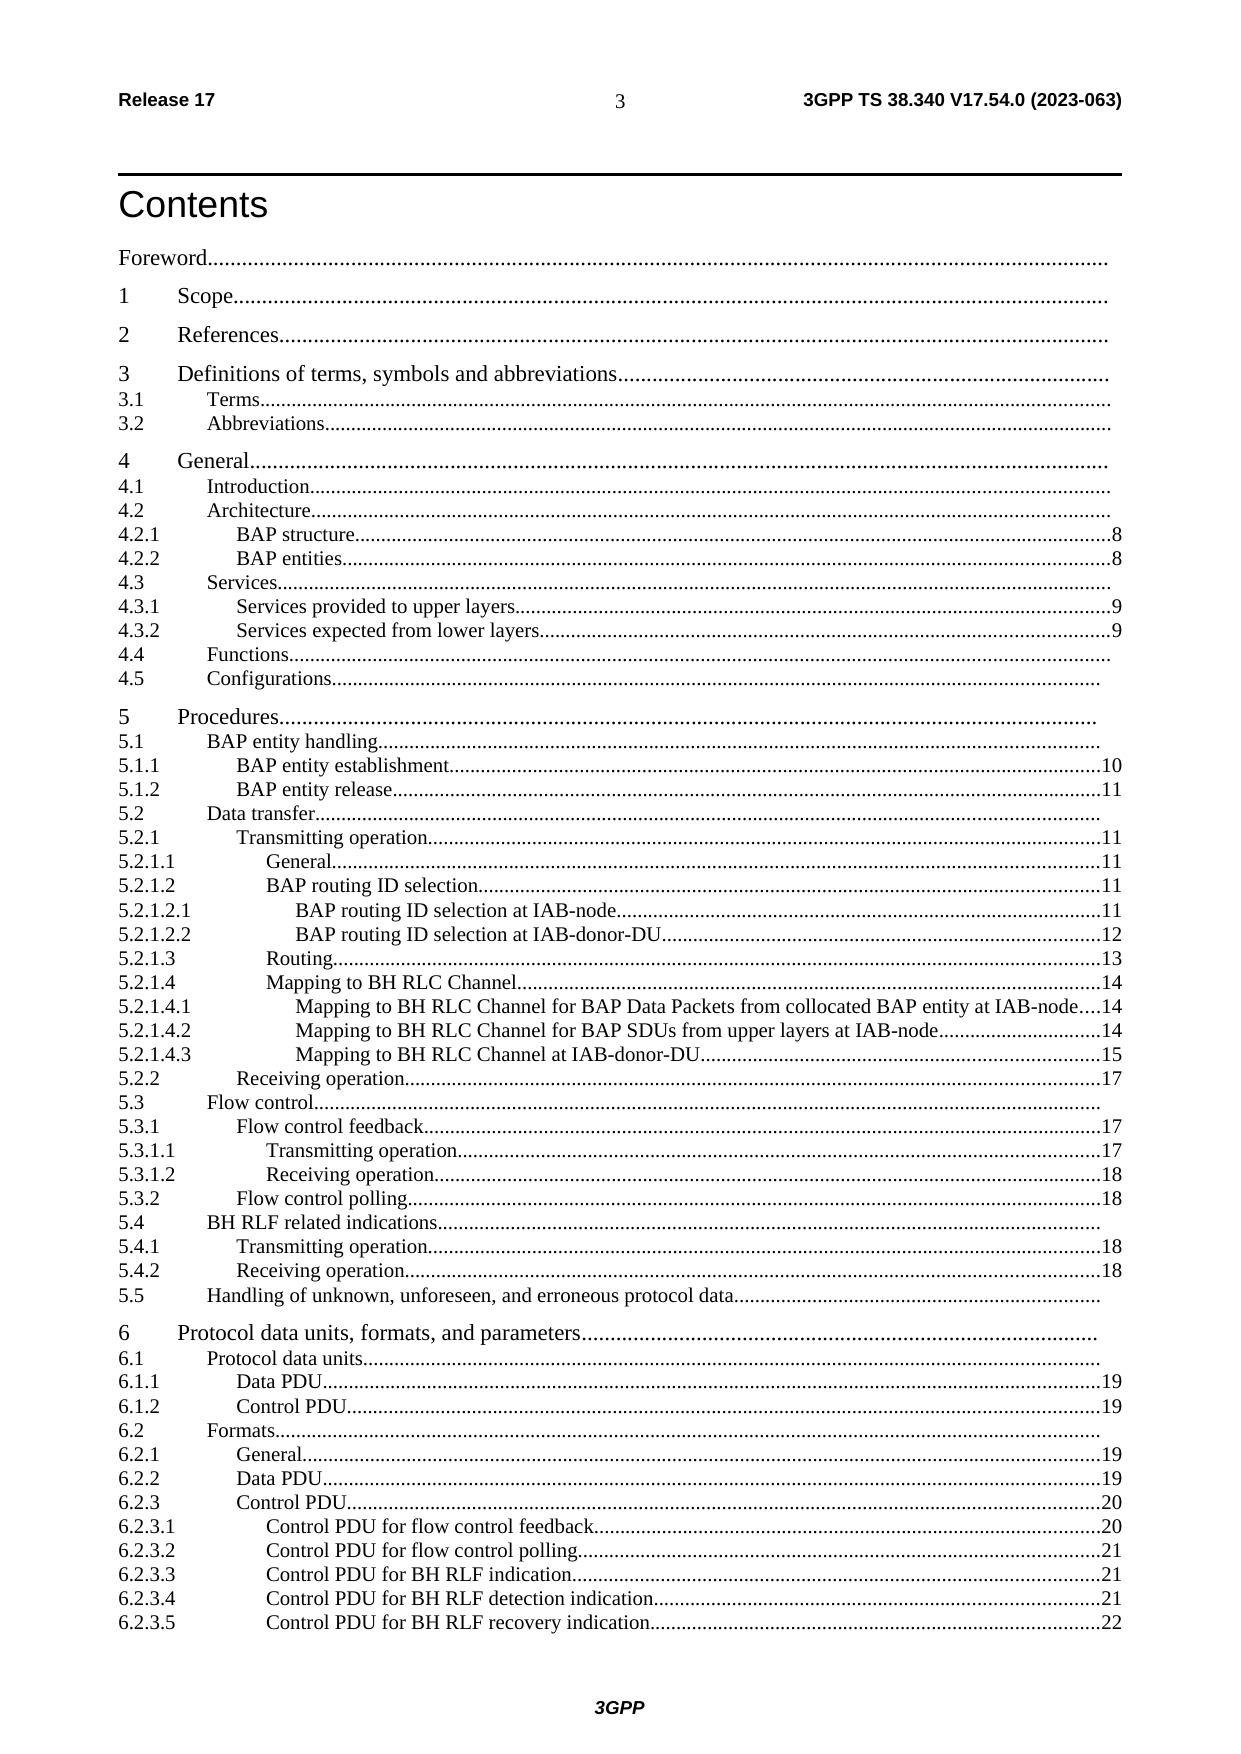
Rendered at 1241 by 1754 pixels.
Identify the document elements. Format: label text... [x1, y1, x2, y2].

text 6.2.2 Data PDU 19 [118, 1466, 1122, 1490]
text 6.1 Protocol data units 19 [118, 1345, 1078, 1369]
text 5.2.1.4.1 Mapping to BH RLC Channel for BAP Data Packets from collocated BAP entity at IAB-node 14 [118, 994, 1122, 1018]
text 5.2.1.4 Mapping to BH RLC Channel 14 [118, 970, 1122, 994]
text 5.2.1.2.1 BAP routing ID selection at IAB-node 11 [118, 897, 1122, 922]
text 6.1.2 Control PDU 19 [118, 1393, 1122, 1418]
text 6.2 Formats 19 [118, 1418, 1078, 1442]
text 6.2.3.4 Control PDU for BH RLF detection indication 21 [118, 1586, 1122, 1610]
text 3 Definitions of terms, symbols and abbreviations 7 [118, 360, 1078, 387]
text 6.2.3.2 Control PDU for flow control polling 21 [118, 1538, 1122, 1562]
text 4 General 8 [118, 447, 1078, 474]
text 5.4.1 Transmitting operation 18 [118, 1234, 1122, 1258]
text Foreword 5 [118, 244, 1078, 270]
text 6 Protocol data units, formats, and parameters 19 [118, 1319, 1078, 1345]
text 5.2.2 Receiving operation 17 [118, 1066, 1122, 1090]
text 1 Scope 7 [118, 283, 1078, 309]
text 6.2.3.5 Control PDU for BH RLF recovery indication 22 [118, 1610, 1122, 1634]
text 6.2.3.3 Control PDU for BH RLF indication 21 [118, 1562, 1122, 1586]
text 5.3.2 Flow control polling 18 [118, 1186, 1122, 1210]
text 5.2.1.1 General 11 [118, 849, 1122, 873]
text 5.1.1 BAP entity establishment 10 [118, 753, 1122, 777]
text 5.1.2 BAP entity release 11 [118, 777, 1122, 801]
text 5.3.1.1 Transmitting operation 17 [118, 1138, 1122, 1162]
text 4.1 Introduction 8 [118, 474, 1078, 498]
text 5.5 Handling of unknown, unforeseen, and erroneous protocol data 19 [118, 1282, 1078, 1307]
text 5.2 Data transfer 11 [118, 801, 1078, 825]
text 5.4 BH RLF related indications 18 [118, 1210, 1078, 1234]
text 5.2.1.4.3 Mapping to BH RLC Channel at IAB-donor-DU 15 [118, 1042, 1122, 1066]
text 3.1 Terms 7 [118, 387, 1078, 411]
text 4.2.2 BAP entities 8 [118, 546, 1122, 570]
text 5.2.1.4.2 Mapping to BH RLC Channel for BAP SDUs from upper layers at IAB-node 14 [118, 1018, 1122, 1042]
text 6.1.1 Data PDU 19 [118, 1369, 1122, 1393]
text 4.3 Services 9 [118, 570, 1078, 594]
text 2 References 7 [118, 321, 1078, 348]
text 6.2.3.1 Control PDU for flow control feedback 20 [118, 1514, 1122, 1538]
text 4.4 Functions 9 [118, 642, 1078, 666]
text 4.3.2 Services expected from lower layers 9 [118, 618, 1122, 642]
text 5.3.1 Flow control feedback 17 [118, 1114, 1122, 1138]
text 6.2.1 General 19 [118, 1442, 1122, 1466]
text 5.2.1.2.2 BAP routing ID selection at IAB-donor-DU 12 [118, 922, 1122, 946]
text 4.5 Configurations 10 [118, 666, 1078, 690]
text 5.2.1.3 Routing 13 [118, 946, 1122, 970]
text 4.2 Architecture 8 [118, 498, 1078, 522]
text 4.3.1 Services provided to upper layers 9 [118, 594, 1122, 618]
text 5.2.1 Transmitting operation 11 [118, 825, 1122, 849]
text 5 Procedures 10 [118, 703, 1078, 729]
text 4.2.1 BAP structure 8 [118, 522, 1122, 546]
text 5.1 BAP entity handling 10 [118, 729, 1078, 753]
text 6.2.3 Control PDU 20 [118, 1490, 1122, 1514]
text 3.2 Abbreviations 8 [118, 411, 1078, 435]
text Contents [118, 176, 1122, 225]
text 5.4.2 Receiving operation 18 [118, 1258, 1122, 1282]
text 5.3.1.2 Receiving operation 18 [118, 1162, 1122, 1186]
text 5.2.1.2 BAP routing ID selection 11 [118, 873, 1122, 897]
text 5.3 Flow control 17 [118, 1090, 1078, 1114]
